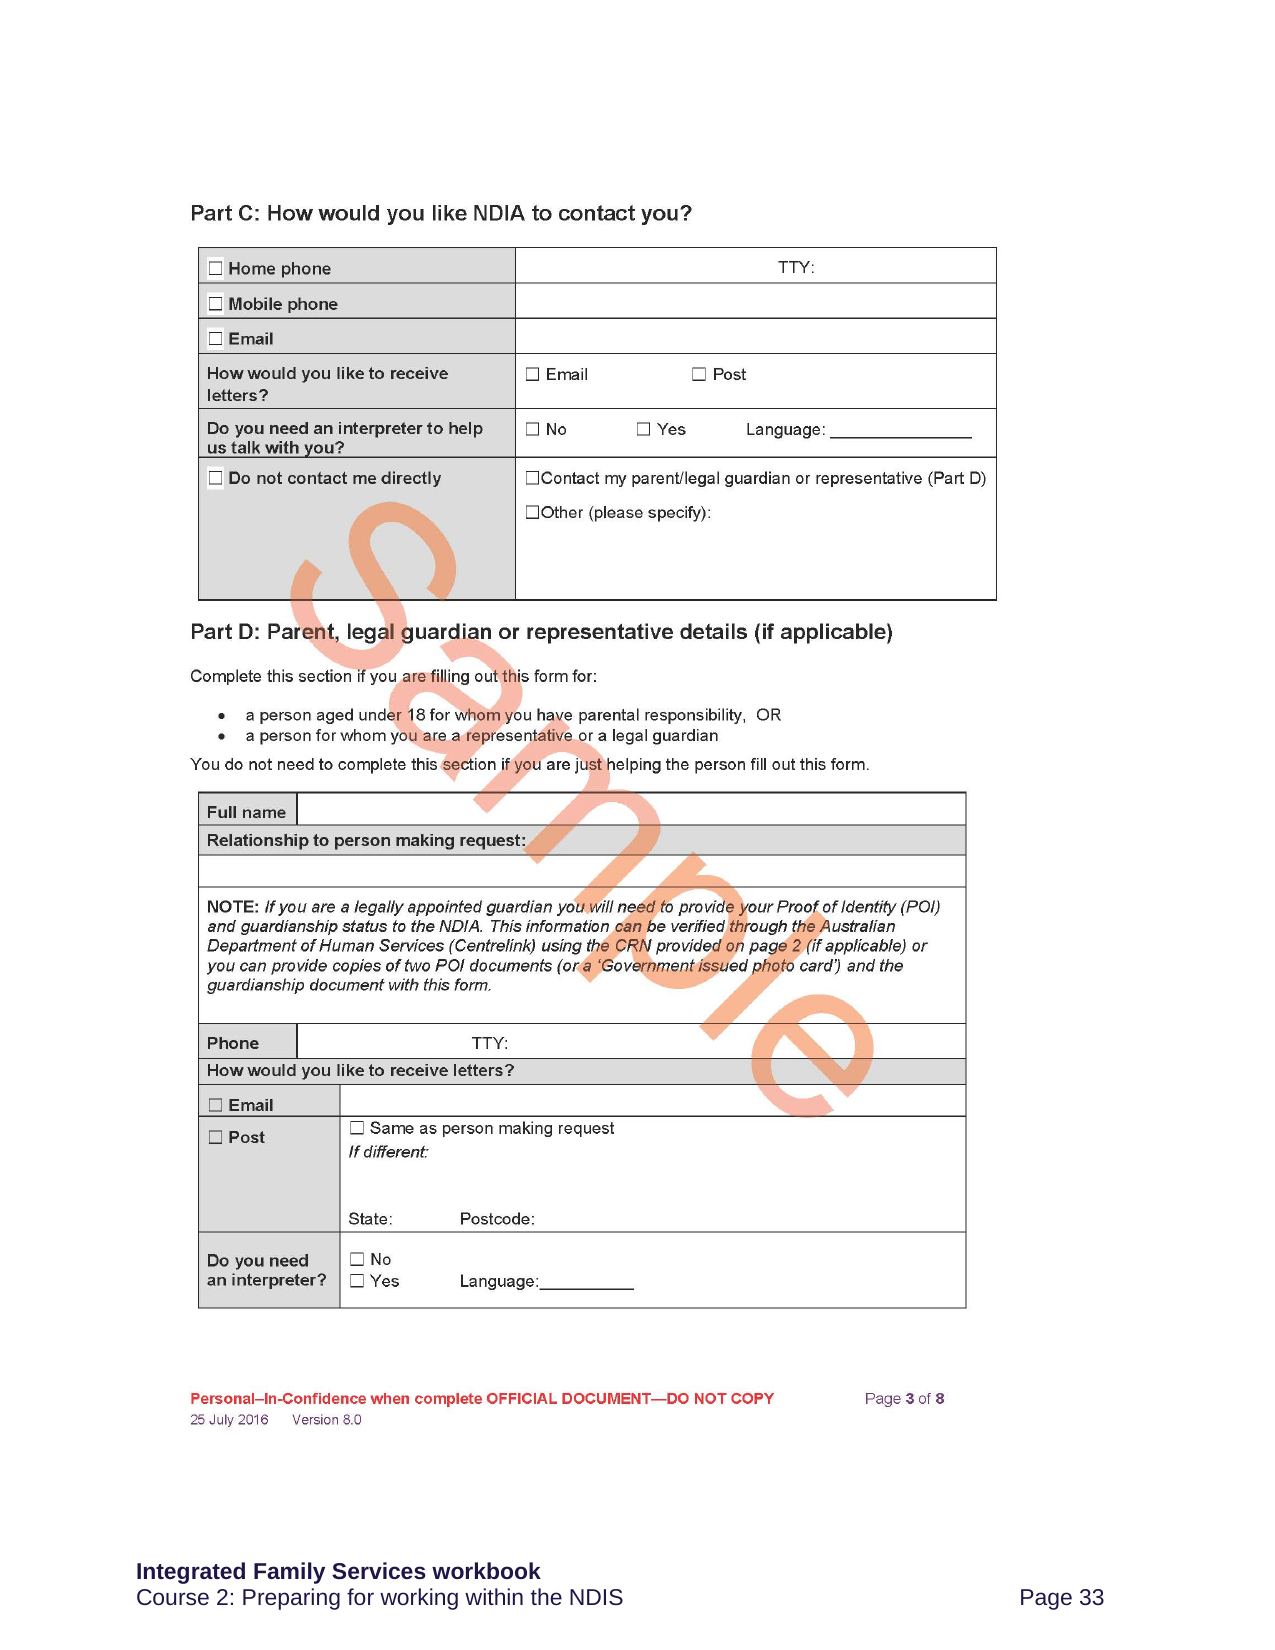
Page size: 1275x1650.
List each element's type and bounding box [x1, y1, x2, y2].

picture [135, 162, 1053, 1459]
